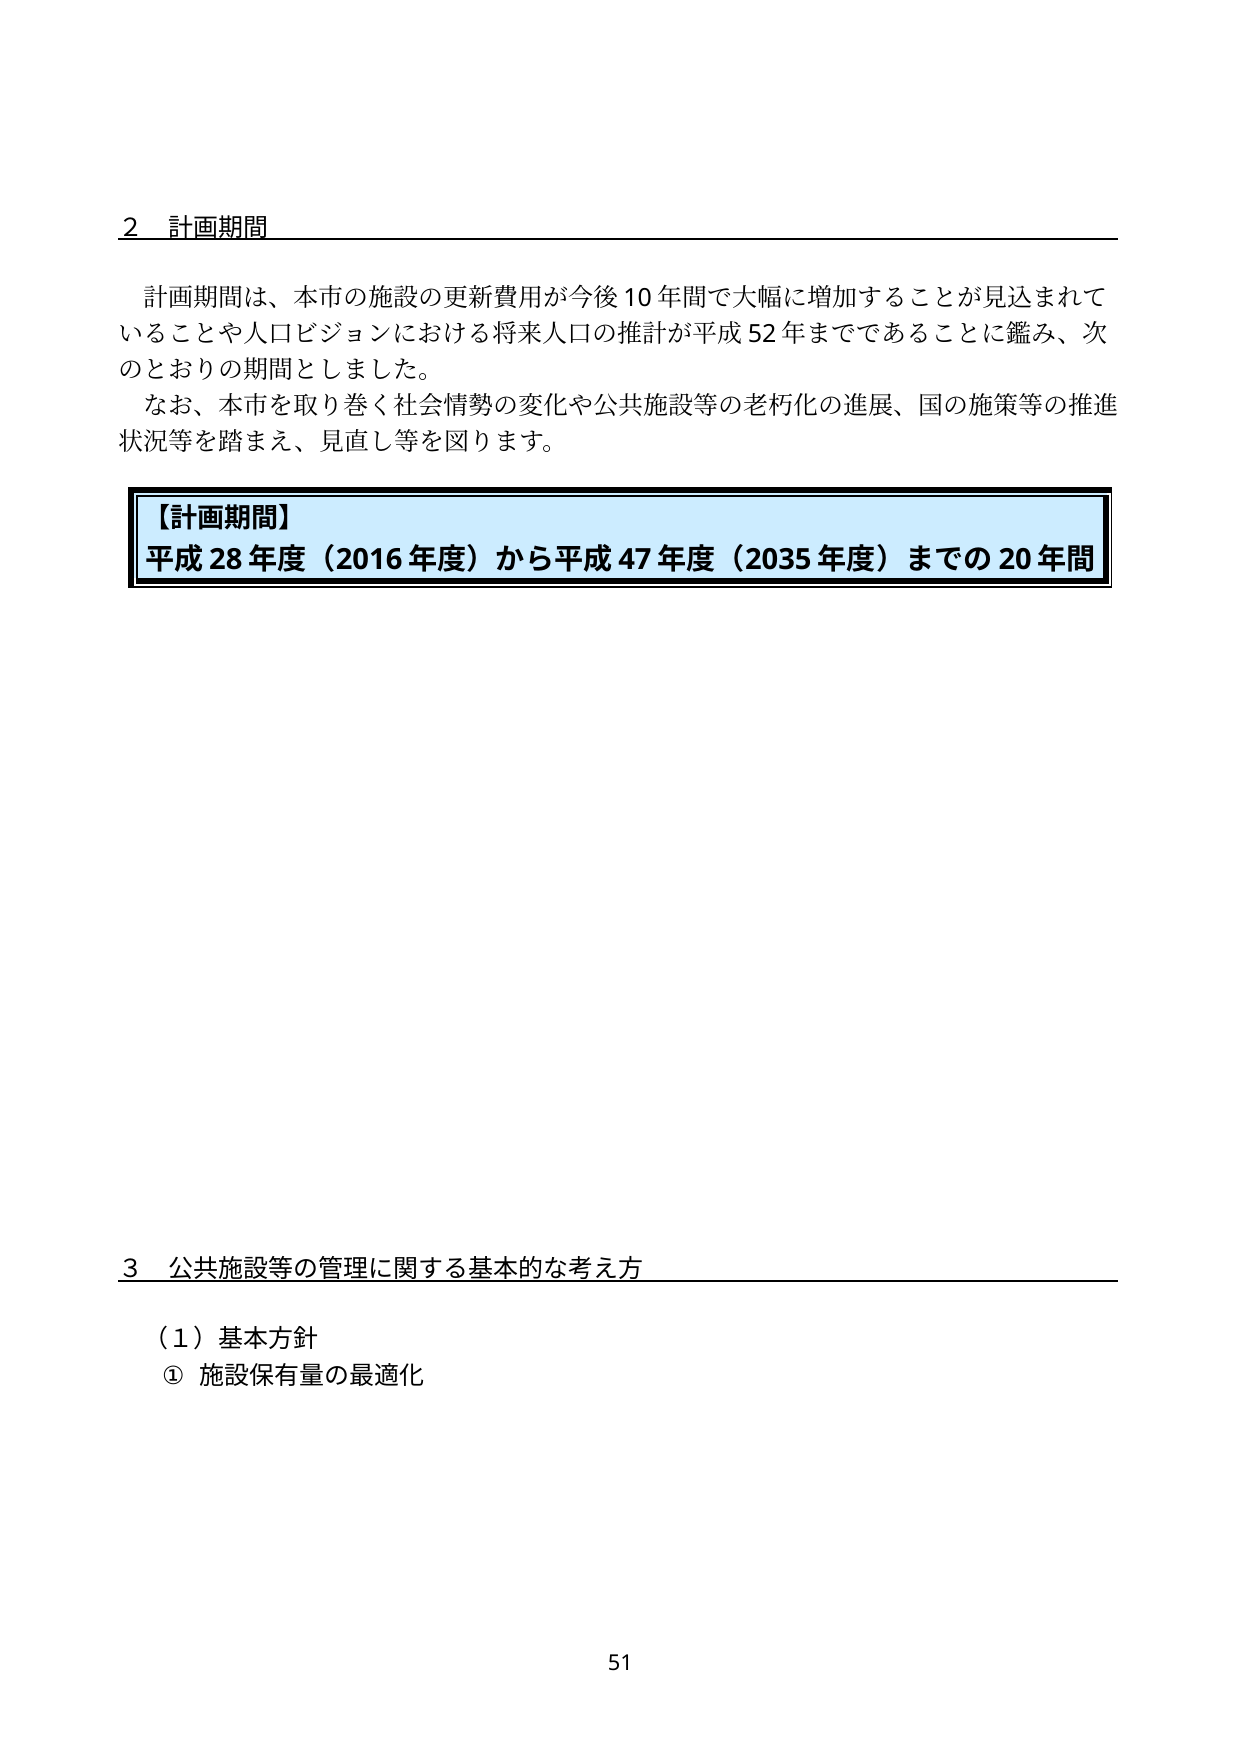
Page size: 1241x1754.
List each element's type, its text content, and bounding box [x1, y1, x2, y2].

text 計画期間は、本市の施設の更新費用が今後10年間で大幅に増加することが見込まれていることや人口ビジョンにおける将来人口の推計が平成52年までであることに鑑み、次のとおりの期間としました。 [118, 277, 1122, 385]
text （１）基本方針 [118, 1319, 1122, 1355]
table_header 【計画期間】 平成28年度（2016年度）から平成47年度（2035年度）までの20年間 [138, 497, 1103, 578]
text なお、本市を取り巻く社会情勢の変化や公共施設等の老朽化の進展、国の施策等の推進状況等を踏まえ、見直し等を図ります。 [118, 385, 1122, 457]
list 施設保有量の最適化 [162, 1355, 1122, 1391]
subtitle ２ 計画期間 [118, 207, 1122, 243]
subtitle ３ 公共施設等の管理に関する基本的な考え方 [118, 1249, 1122, 1285]
